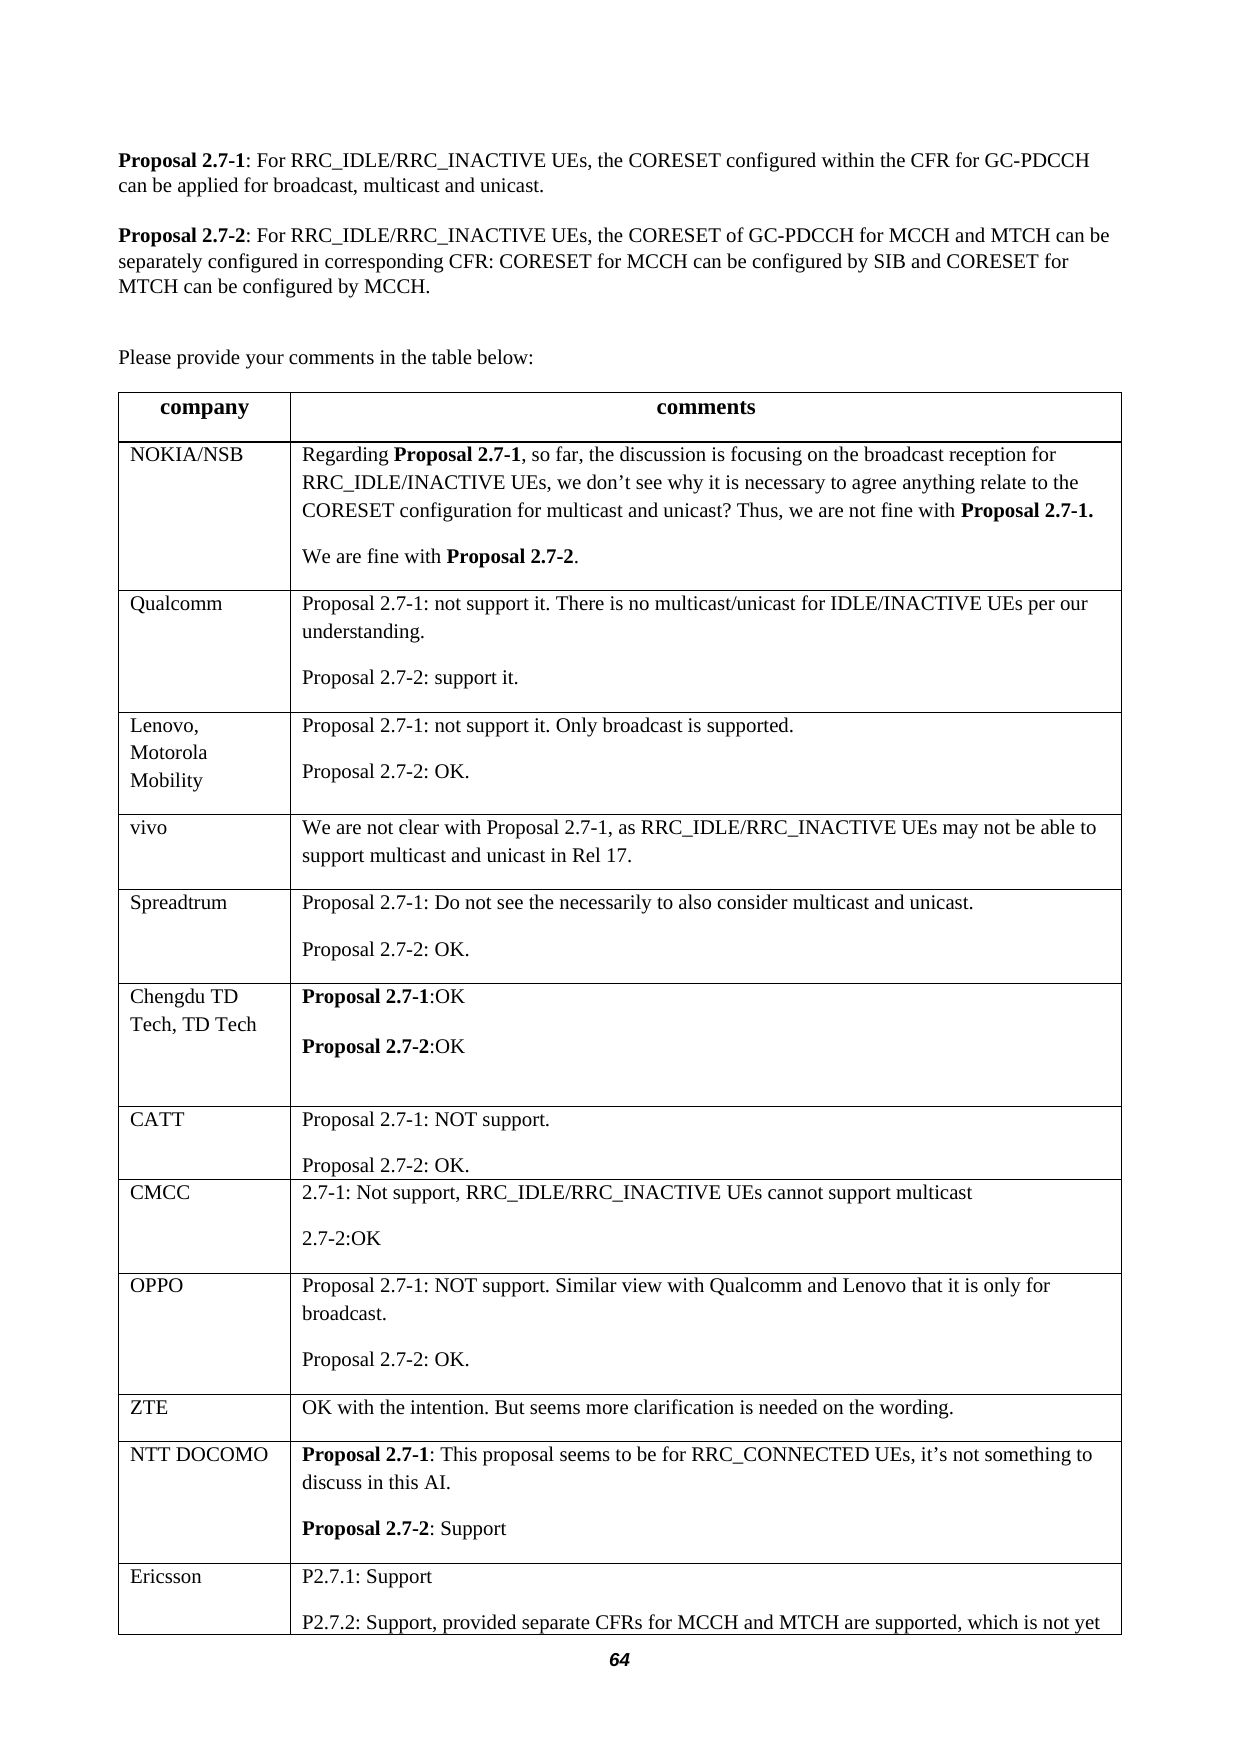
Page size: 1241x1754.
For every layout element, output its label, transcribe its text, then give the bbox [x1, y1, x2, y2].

table_cell Proposal 2.7-1: not support it. There is no multicast/unicast for IDLE/INACTIVE UEs per our understanding. Proposal 2.7-2: support it. [291, 591, 1121, 712]
text Proposal 2.7-2: For RRC_IDLE/RRC_INACTIVE UEs, the CORESET of GC-PDCCH for MCCH and MTCH can be separately configured in corresponding CFR: CORESET for MCCH can be configured by SIB and CORESET for MTCH can be configured by MCCH. [118, 223, 1122, 298]
table_cell We are not clear with Proposal 2.7-1, as RRC_IDLE/RRC_INACTIVE UEs may not be able to support multicast and unicast in Rel 17. [291, 815, 1121, 889]
table_cell vivo [119, 815, 290, 889]
table_cell CATT [119, 1107, 290, 1179]
table_cell CMCC [119, 1180, 290, 1272]
table_cell Proposal 2.7-1: Do not see the necessarily to also consider multicast and unicast. Proposal 2.7-2: OK. [291, 890, 1121, 983]
table_cell Proposal 2.7-1: NOT support. Proposal 2.7-2: OK. [291, 1107, 1121, 1179]
table_cell NTT DOCOMO [119, 1442, 290, 1562]
table_cell OPPO [119, 1274, 290, 1394]
table_cell Lenovo, Motorola Mobility [119, 713, 290, 814]
table_header company [119, 393, 290, 441]
table_cell 2.7-1: Not support, RRC_IDLE/RRC_INACTIVE UEs cannot support multicast 2.7-2:OK [291, 1180, 1121, 1272]
table_cell ZTE [119, 1395, 290, 1441]
table_header comments [291, 393, 1121, 441]
table_cell NOKIA/NSB [119, 443, 290, 590]
table_cell Proposal 2.7-1: NOT support. Similar view with Qualcomm and Lenovo that it is only for broadcast. Proposal 2.7-2: OK. [291, 1274, 1121, 1394]
table_cell Chengdu TD Tech, TD Tech [119, 984, 290, 1106]
table_cell Qualcomm [119, 591, 290, 712]
table_cell Regarding Proposal 2.7-1, so far, the discussion is focusing on the broadcast reception for RRC_IDLE/INACTIVE UEs, we don’t see why it is necessary to agree anything relate to the CORESET configuration for multicast and unicast? Thus, we are not fine with Proposal 2.7-1. We are fine with Proposal 2.7-2. [291, 443, 1121, 590]
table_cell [291, 1564, 1121, 1634]
table_cell Spreadtrum [119, 890, 290, 983]
text Proposal 2.7-1: For RRC_IDLE/RRC_INACTIVE UEs, the CORESET configured within the CFR for GC-PDCCH can be applied for broadcast, multicast and unicast. [118, 148, 1122, 197]
table_cell Proposal 2.7-1: This proposal seems to be for RRC_CONNECTED UEs, it’s not something to discuss in this AI. Proposal 2.7-2: Support [291, 1442, 1121, 1562]
table_cell Proposal 2.7-1: not support it. Only broadcast is supported. Proposal 2.7-2: OK. [291, 713, 1121, 814]
text Please provide your comments in the table below: [118, 345, 1122, 369]
table_cell Proposal 2.7-1:OK Proposal 2.7-2:OK [291, 984, 1121, 1106]
table_cell OK with the intention. But seems more clarification is needed on the wording. [291, 1395, 1121, 1441]
table_cell Ericsson [119, 1564, 290, 1634]
